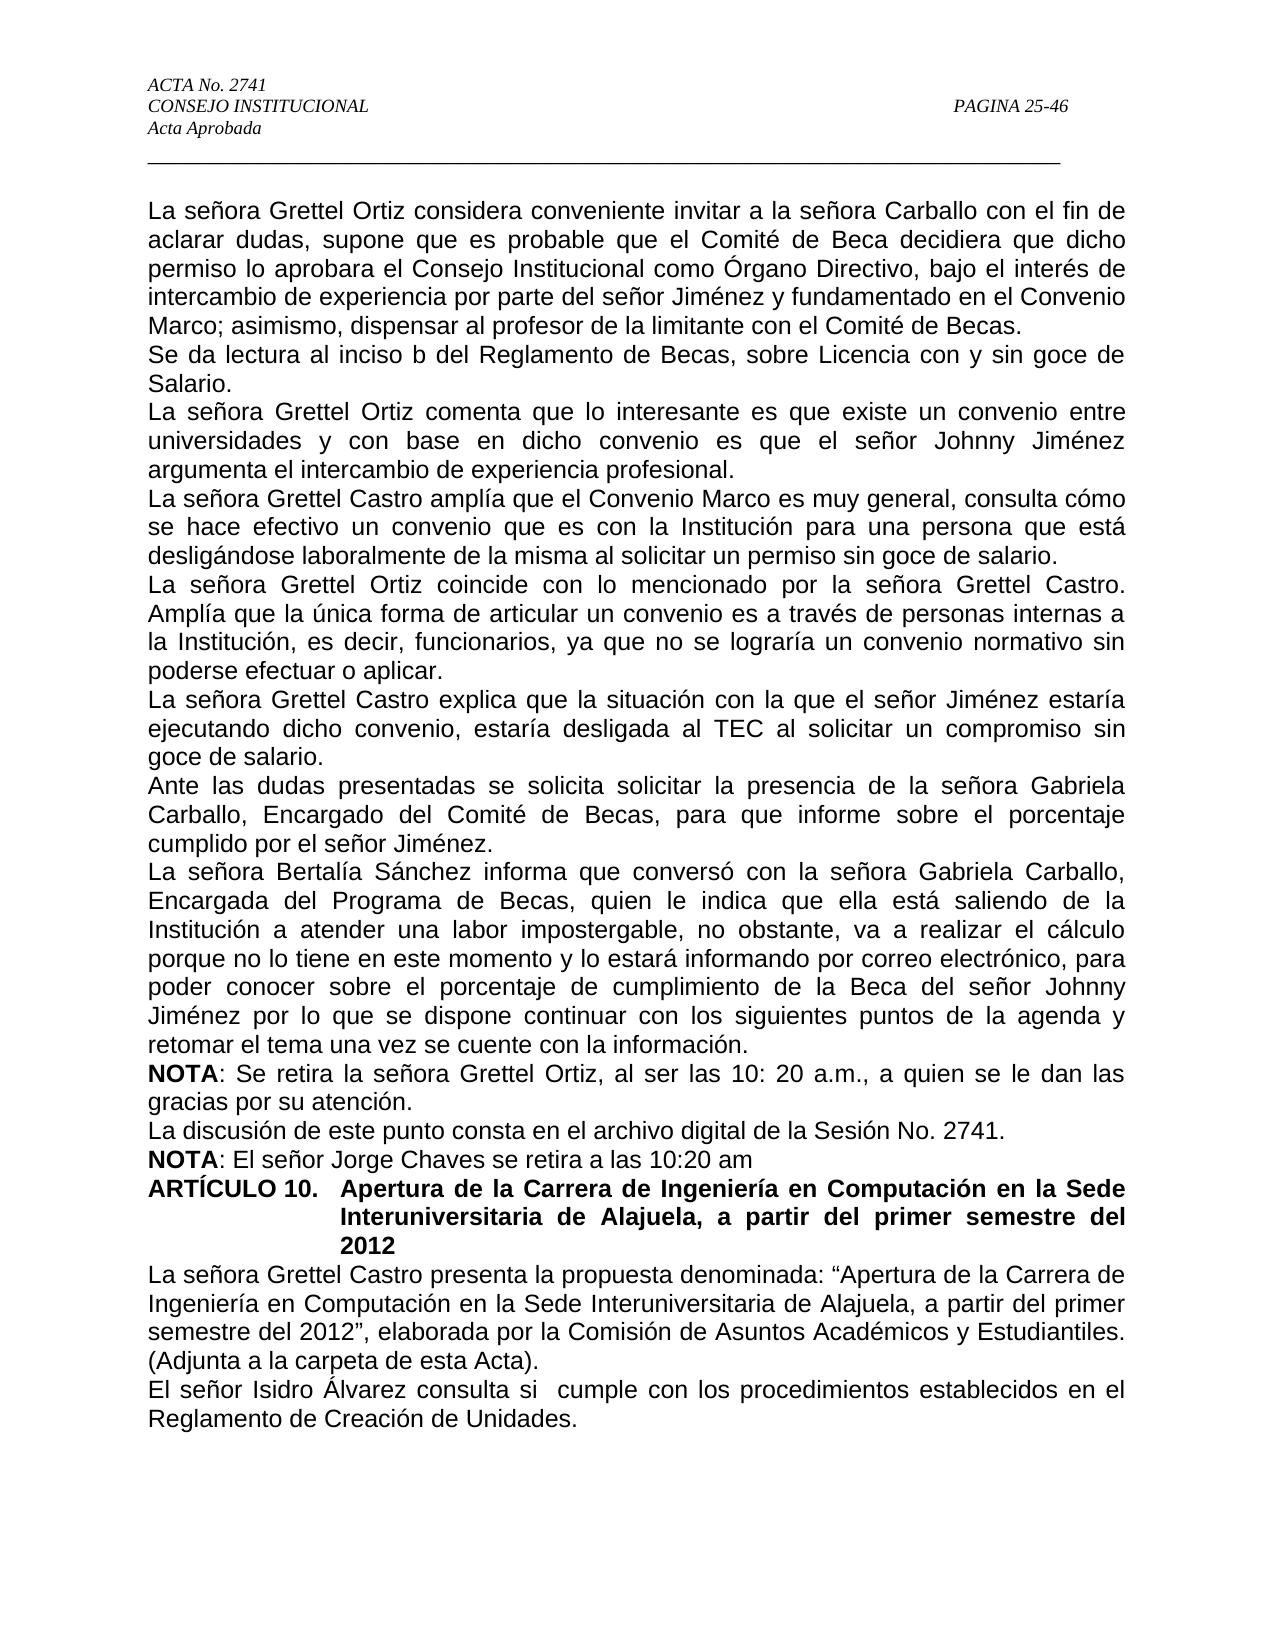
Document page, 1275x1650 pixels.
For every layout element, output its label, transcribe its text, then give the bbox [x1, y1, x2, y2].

text La señora Grettel Ortiz comenta que lo interesante es que existe un convenio entre universidades y con base en dicho convenio es que el señor Johnny Jiménez argumenta el intercambio de experiencia profesional. [148, 397, 1127, 483]
text La señora Grettel Castro amplía que el Convenio Marco es muy general, consulta cómo se hace efectivo un convenio que es con la Institución para una persona que está desligándose laboralmente de la misma al solicitar un permiso sin goce de salario. [148, 483, 1127, 570]
text La señora Grettel Ortiz considera conveniente invitar a la señora Carballo con el fin de aclarar dudas, supone que es probable que el Comité de Beca decidiera que dicho permiso lo aprobara el Consejo Institucional como Órgano Directivo, bajo el interés de intercambio de experiencia por parte del señor Jiménez y fundamentado en el Convenio Marco; asimismo, dispensar al profesor de la limitante con el Comité de Becas. [148, 196, 1127, 340]
text El señor Isidro Álvarez consulta si cumple con los procedimientos establecidos en el Reglamento de Creación de Unidades. [148, 1375, 1127, 1432]
text La señora Grettel Ortiz coincide con lo mencionado por la señora Grettel Castro. Amplía que la única forma de articular un convenio es a través de personas internas a la Institución, es decir, funcionarios, ya que no se lograría un convenio normativo sin poderse efectuar o aplicar. [148, 570, 1127, 685]
text ARTÍCULO 10. Apertura de la Carrera de Ingeniería en Computación en la Sede Interuniversitaria de Alajuela, a partir del primer semestre del 2012 [148, 1173, 1127, 1260]
text La discusión de este punto consta en el archivo digital de la Sesión No. 2741. [148, 1116, 1127, 1145]
text La señora Grettel Castro presenta la propuesta denominada: “Apertura de la Carrera de Ingeniería en Computación en la Sede Interuniversitaria de Alajuela, a partir del primer semestre del 2012”, elaborada por la Comisión de Asuntos Académicos y Estudiantiles. (Adjunta a la carpeta de esta Acta). [148, 1260, 1127, 1375]
text NOTA: El señor Jorge Chaves se retira a las 10:20 am [148, 1145, 1127, 1173]
text Ante las dudas presentadas se solicita solicitar la presencia de la señora Gabriela Carballo, Encargado del Comité de Becas, para que informe sobre el porcentaje cumplido por el señor Jiménez. [148, 771, 1127, 857]
text NOTA: Se retira la señora Grettel Ortiz, al ser las 10: 20 a.m., a quien se le dan las gracias por su atención. [148, 1058, 1127, 1116]
text Se da lectura al inciso b del Reglamento de Becas, sobre Licencia con y sin goce de Salario. [148, 340, 1127, 397]
text La señora Bertalía Sánchez informa que conversó con la señora Gabriela Carballo, Encargada del Programa de Becas, quien le indica que ella está saliendo de la Institución a atender una labor impostergable, no obstante, va a realizar el cálculo porque no lo tiene en este momento y lo estará informando por correo electrónico, para poder conocer sobre el porcentaje de cumplimiento de la Beca del señor Johnny Jiménez por lo que se dispone continuar con los siguientes puntos de la agenda y retomar el tema una vez se cuente con la información. [148, 857, 1127, 1058]
text La señora Grettel Castro explica que la situación con la que el señor Jiménez estaría ejecutando dicho convenio, estaría desligada al TEC al solicitar un compromiso sin goce de salario. [148, 685, 1127, 771]
